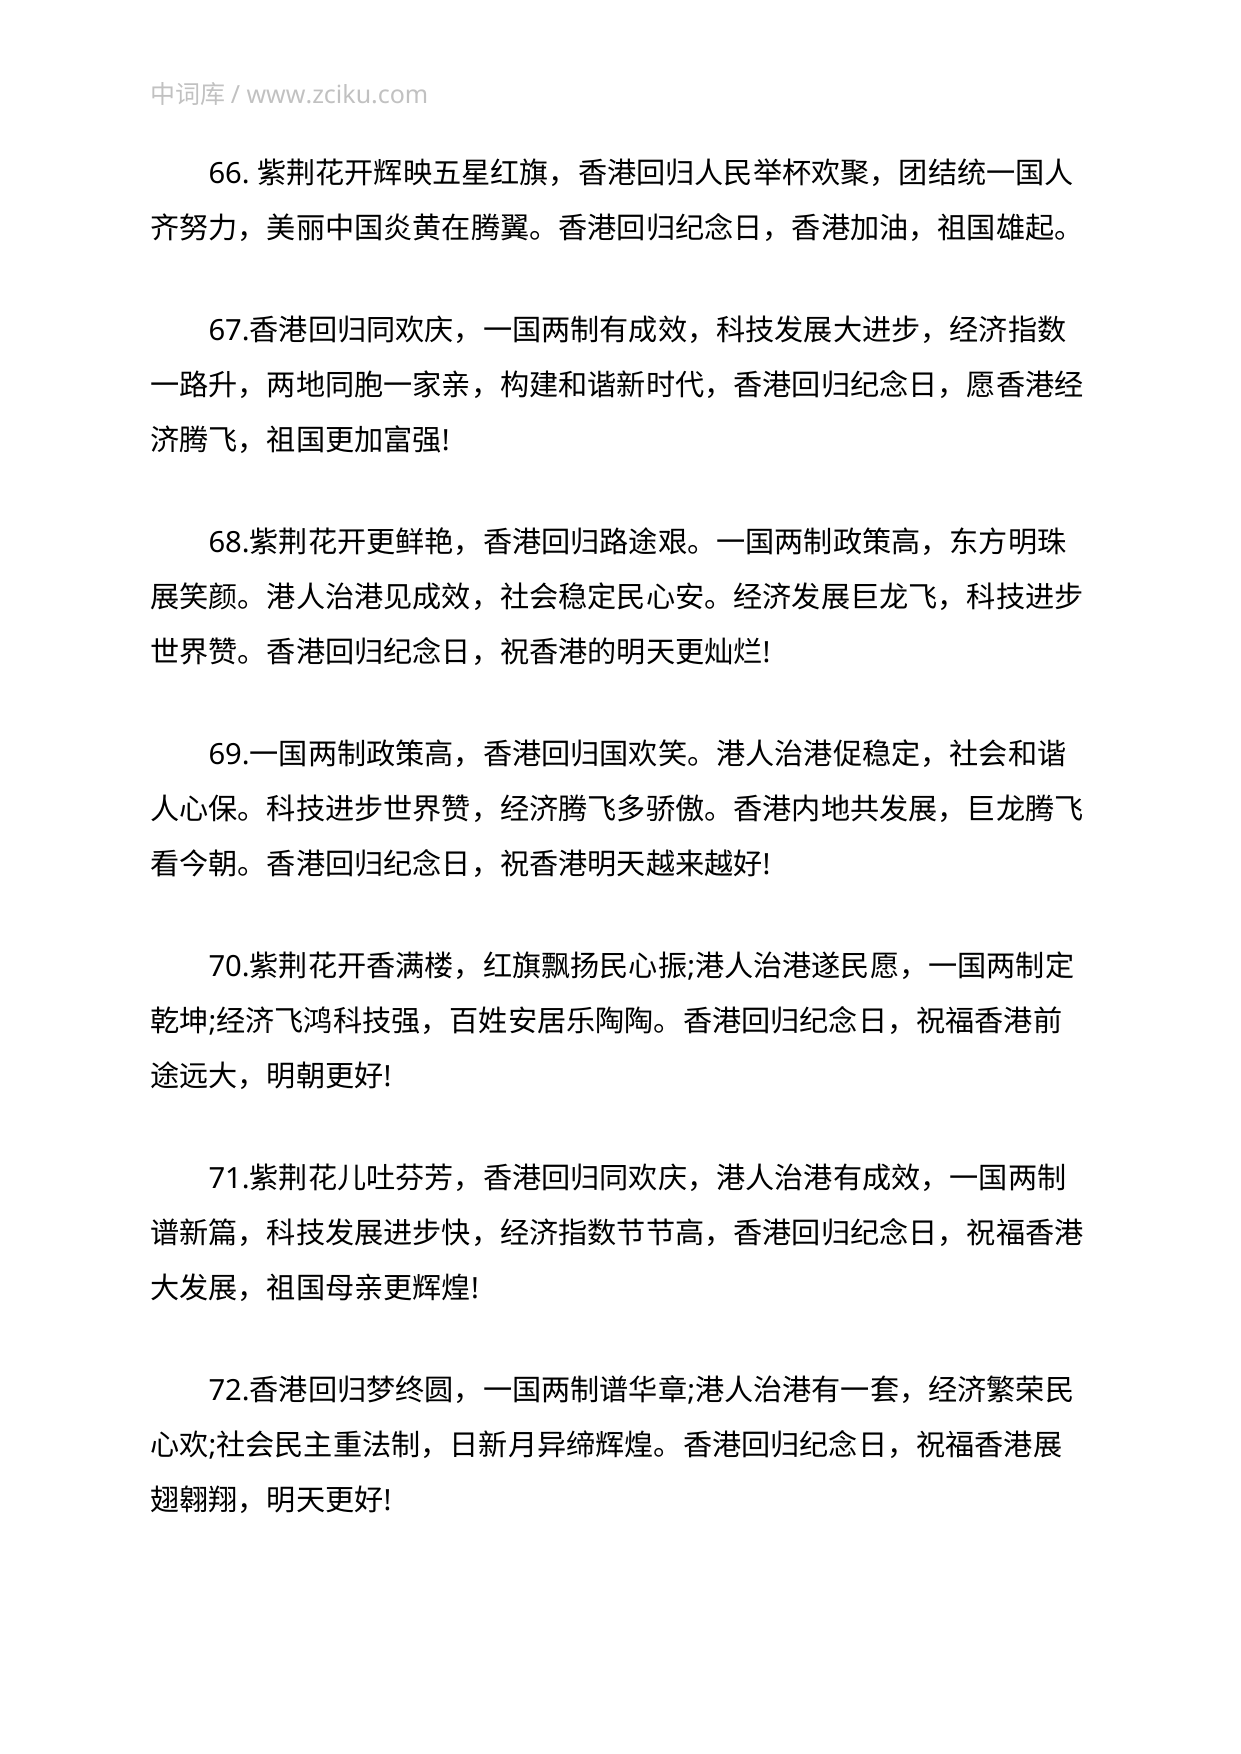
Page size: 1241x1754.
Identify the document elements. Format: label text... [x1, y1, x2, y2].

text 72.香港回归梦终圆，一国两制谱华章;港人治港有一套，经济繁荣民心欢;社会民主重法制，日新月异缔辉煌。香港回归纪念日，祝福香港展翅翱翔，明天更好! [150, 1366, 1090, 1519]
text 70.紫荆花开香满楼，红旗飘扬民心振;港人治港遂民愿，一国两制定乾坤;经济飞鸿科技强，百姓安居乐陶陶。香港回归纪念日，祝福香港前途远大，明朝更好! [150, 942, 1090, 1095]
text 68.紫荆花开更鲜艳，香港回归路途艰。一国两制政策高，东方明珠展笑颜。港人治港见成效，社会稳定民心安。经济发展巨龙飞，科技进步世界赞。香港回归纪念日，祝香港的明天更灿烂! [150, 519, 1090, 671]
text 67.香港回归同欢庆，一国两制有成效，科技发展大进步，经济指数一路升，两地同胞一家亲，构建和谐新时代，香港回归纪念日，愿香港经济腾飞，祖国更加富强! [150, 307, 1090, 459]
text 69.一国两制政策高，香港回归国欢笑。港人治港促稳定，社会和谐人心保。科技进步世界赞，经济腾飞多骄傲。香港内地共发展，巨龙腾飞看今朝。香港回归纪念日，祝香港明天越来越好! [150, 731, 1090, 883]
text 71.紫荆花儿吐芬芳，香港回归同欢庆，港人治港有成效，一国两制谱新篇，科技发展进步快，经济指数节节高，香港回归纪念日，祝福香港大发展，祖国母亲更辉煌! [150, 1154, 1090, 1307]
text 66. 紫荆花开辉映五星红旗，香港回归人民举杯欢聚，团结统一国人齐努力，美丽中国炎黄在腾翼。香港回归纪念日，香港加油，祖国雄起。 [150, 150, 1090, 247]
